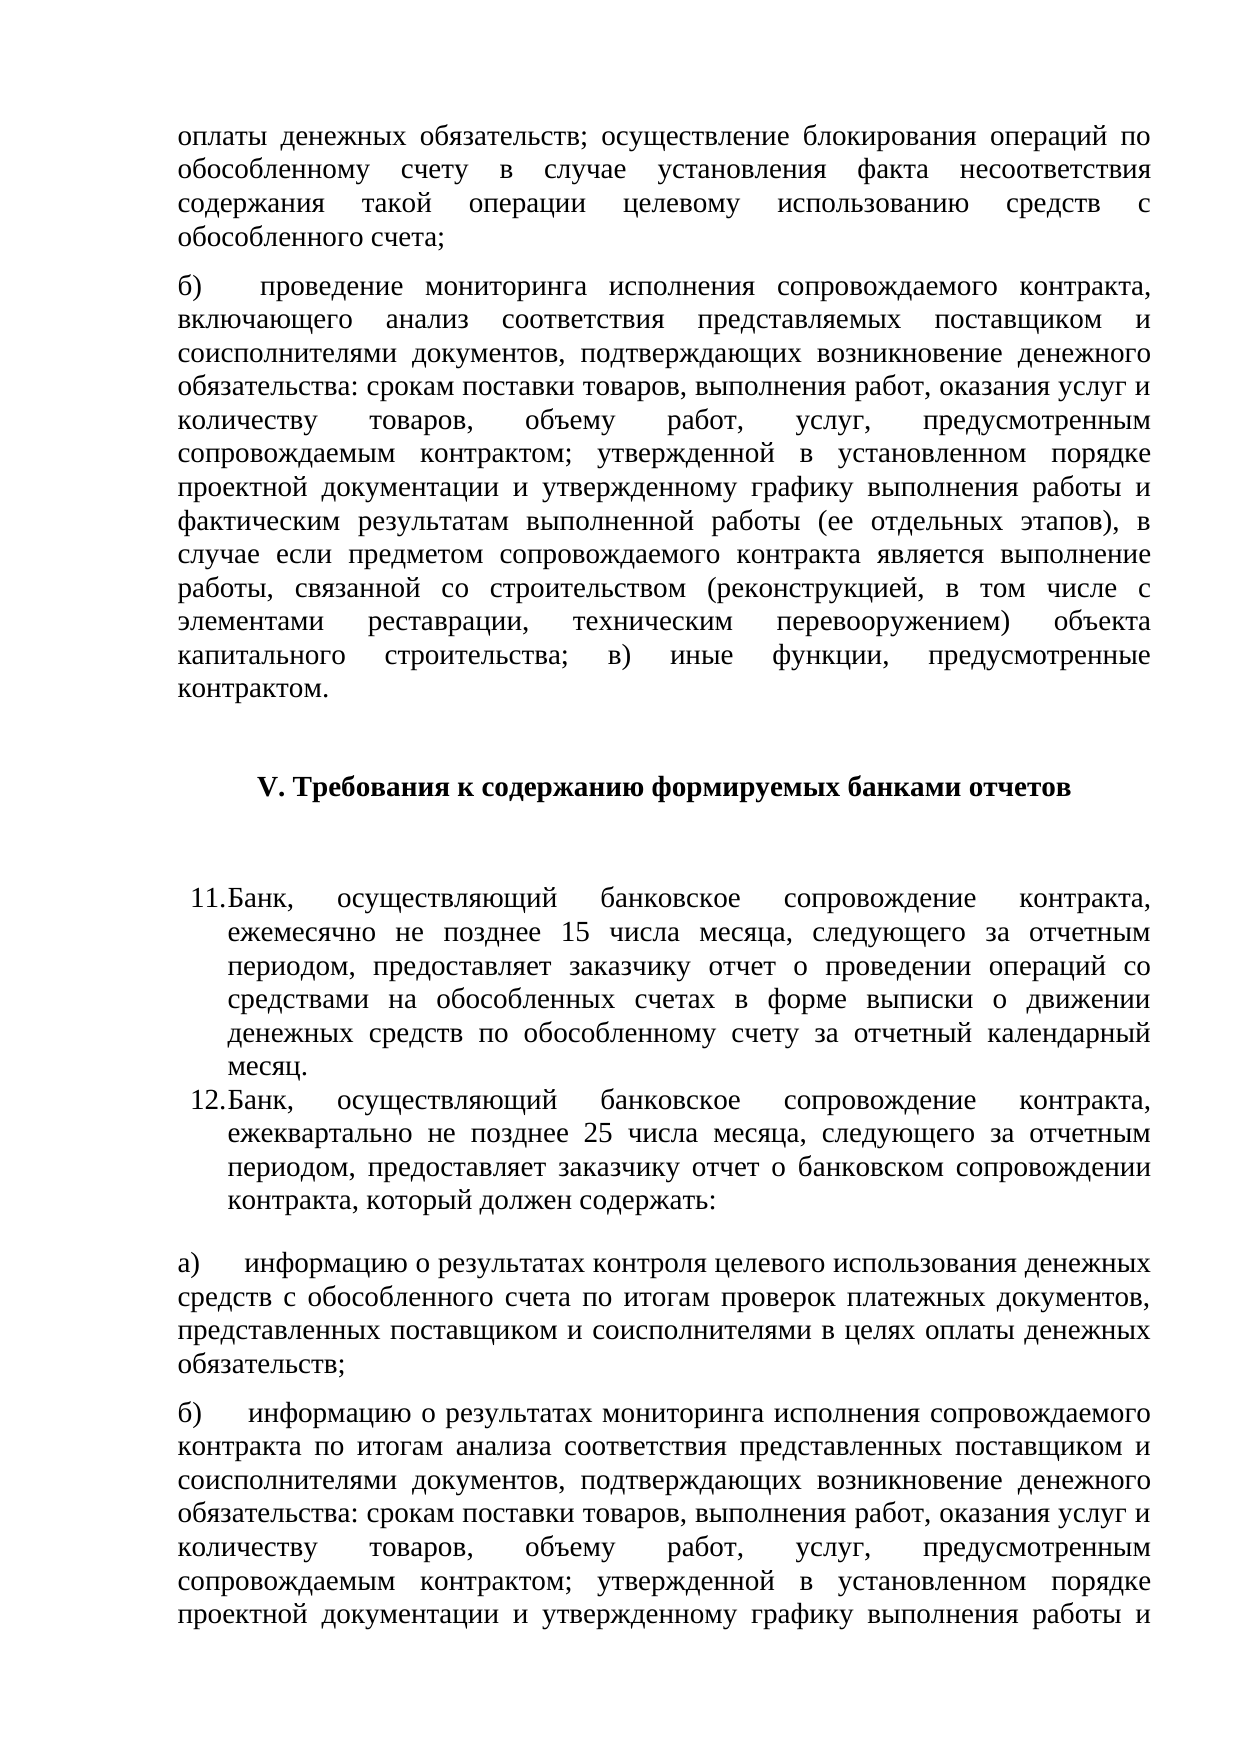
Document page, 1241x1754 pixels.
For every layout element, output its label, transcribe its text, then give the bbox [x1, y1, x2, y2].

list Банк, осуществляющий банковское сопровождение контракта, ежемесячно не позднее 15 числа месяца, следующего за отчетным периодом, предоставляет заказчику отчет о проведении операций со средствами на обособленных счетах в форме выписки о движении денежных средств по обособленному счету за отчетный календарный месяц. [190, 881, 1152, 1082]
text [177, 1395, 1152, 1630]
text а) информацию о результатах контроля целевого использования денежных средств с обособленного счета по итогам проверок платежных документов, представленных поставщиком и соисполнителями в целях оплаты денежных обязательств; [177, 1245, 1152, 1379]
list Банк, осуществляющий банковское сопровождение контракта, ежеквартально не позднее 25 числа месяца, следующего за отчетным периодом, предоставляет заказчику отчет о банковском сопровождении контракта, который должен содержать: [190, 1082, 1152, 1216]
text V. Требования к содержанию формируемых банками отчетов [177, 769, 1152, 802]
text б) проведение мониторинга исполнения сопровождаемого контракта, включающего анализ соответствия представляемых поставщиком и соисполнителями документов, подтверждающих возникновение денежного обязательства: срокам поставки товаров, выполнения работ, оказания услуг и количеству товаров, объему работ, услуг, предусмотренным сопровождаемым контрактом; утвержденной в установленном порядке проектной документации и утвержденному графику выполнения работы и фактическим результатам выполненной работы (ее отдельных этапов), в случае если предметом сопровождаемого контракта является выполнение работы, связанной со строительством (реконструкцией, в том числе с элементами реставрации, техническим перевооружением) объекта капитального строительства; в) иные функции, предусмотренные контрактом. [177, 268, 1152, 704]
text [177, 118, 1152, 252]
